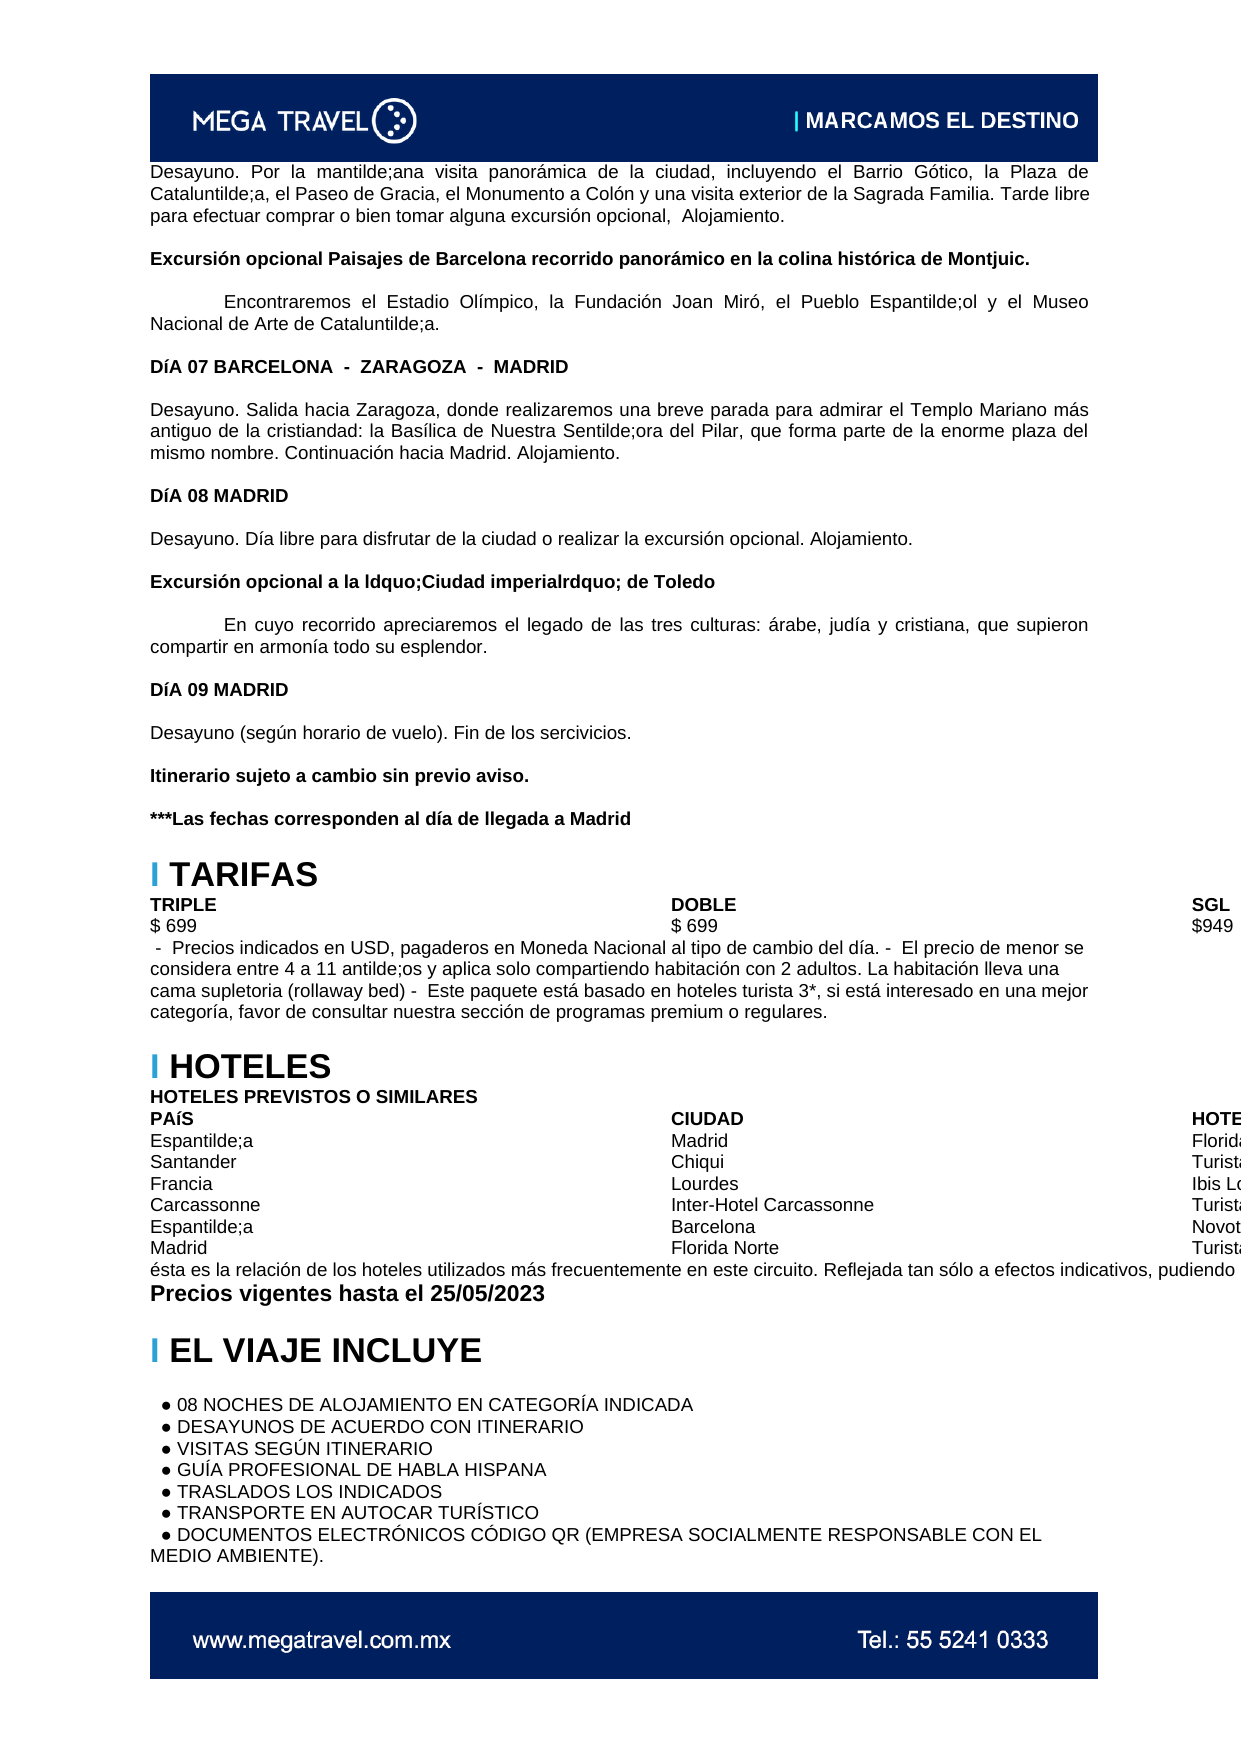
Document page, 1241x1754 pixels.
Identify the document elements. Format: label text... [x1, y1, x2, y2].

text ● TRANSPORTE EN AUTOCAR TURÍSTICO [150, 1502, 1090, 1523]
table_header DOBLE [660, 893, 1180, 915]
table_cell Carcassonne [139, 1194, 659, 1216]
text ● TRASLADOS LOS INDICADOS [150, 1480, 1090, 1502]
text Desayuno. Día libre para disfrutar de la ciudad o realizar la excursión opcional. Alojamiento. [150, 528, 1090, 549]
table_cell $ 699 [139, 915, 659, 936]
table_header SGL [1180, 893, 1240, 915]
text Desayuno (según horario de vuelo). Fin de los sercivicios. [150, 722, 1090, 743]
table_cell Barcelona [660, 1216, 1180, 1237]
table_cell Madrid [660, 1129, 1180, 1151]
picture [150, 1592, 1098, 1679]
table_cell Lourdes [660, 1173, 1180, 1194]
text ***Las fechas corresponden al día de llegada a Madrid [150, 808, 1090, 830]
text Itinerario sujeto a cambio sin previo aviso. [150, 765, 1090, 787]
text Desayuno. Por la mantilde;ana visita panorámica de la ciudad, incluyendo el Barrio Gótico, la Plaza de Cataluntilde;a, el Paseo de Gracia, el Monumento a Colón y una visita exterior de la Sagrada Familia. Tarde libre para efectuar comprar o bien tomar alguna excursión opcional, Alojamiento. [150, 161, 1090, 226]
table_cell Turista [1180, 1151, 1240, 1172]
table_cell Madrid [139, 1237, 659, 1259]
table_cell Espantilde;a [139, 1129, 659, 1151]
table_cell CIUDAD [660, 1108, 1180, 1129]
table_header HOTELES PREVISTOS O SIMILARES [139, 1086, 1240, 1108]
table_cell PAíS [139, 1108, 659, 1129]
table_cell HOTEL [1180, 1108, 1240, 1129]
table_cell Turista [1180, 1194, 1240, 1216]
table_cell Florida Norte [660, 1237, 1180, 1259]
text DíA 09 MADRID [150, 679, 1090, 700]
text ● DESAYUNOS DE ACUERDO CON ITINERARIO [150, 1416, 1090, 1437]
text Desayuno. Salida hacia Zaragoza, donde realizaremos una breve parada para admirar el Templo Mariano más antiguo de la cristiandad: la Basílica de Nuestra Sentilde;ora del Pilar, que forma parte de la enorme plaza del mismo nombre. Continuación hacia Madrid. Alojamiento. [150, 398, 1090, 463]
table_cell ésta es la relación de los hoteles utilizados más frecuentemente en este circuito. Reflejada tan sólo a efectos indicativos, pudiendo ser el pasajero alojado en establecimientos similares o alternativos [139, 1259, 1240, 1280]
text DíA 08 MADRID [150, 485, 1090, 506]
table_cell Turista [1180, 1237, 1240, 1259]
text Excursión opcional Paisajes de Barcelona recorrido panorámico en la colina histórica de Montjuic. [150, 248, 1090, 269]
table_cell Ibis Lourdes [1180, 1173, 1240, 1194]
text Precios vigentes hasta el 25/05/2023 [150, 1280, 1090, 1307]
text Encontraremos el Estadio Olímpico, la Fundación Joan Miró, el Pueblo Espantilde;ol y el Museo Nacional de Arte de Cataluntilde;a. [150, 291, 1090, 334]
table_cell Florida Norte [1180, 1129, 1240, 1151]
text - Precios indicados en USD, pagaderos en Moneda Nacional al tipo de cambio del día. - El precio de menor se considera entre 4 a 11 antilde;os y aplica solo compartiendo habitación con 2 adultos. La habitación lleva una cama supletoria (rollaway bed) - Este paquete está basado en hoteles turista 3*, si está interesado en una mejor categoría, favor de consultar nuestra sección de programas premium o regulares. [150, 936, 1090, 1023]
text Excursión opcional a la ldquo;Ciudad imperialrdquo; de Toledo [150, 571, 1090, 593]
text ● 08 NOCHES DE ALOJAMIENTO EN CATEGORÍA INDICADA [150, 1394, 1090, 1416]
text ● DOCUMENTOS ELECTRÓNICOS CÓDIGO QR (EMPRESA SOCIALMENTE RESPONSABLE CON EL MEDIO AMBIENTE). [150, 1523, 1090, 1567]
table_cell Santander [139, 1151, 659, 1172]
text En cuyo recorrido apreciaremos el legado de las tres culturas: árabe, judía y cristiana, que supieron compartir en armonía todo su esplendor. [150, 614, 1090, 657]
text ● GUÍA PROFESIONAL DE HABLA HISPANA [150, 1459, 1090, 1480]
text DíA 07 BARCELONA - ZARAGOZA - MADRID [150, 355, 1090, 377]
table_cell Inter-Hotel Carcassonne [660, 1194, 1180, 1216]
text ● VISITAS SEGÚN ITINERARIO [150, 1437, 1090, 1459]
table_header TRIPLE [139, 893, 659, 915]
picture [150, 74, 1098, 162]
table_cell Espantilde;a [139, 1216, 659, 1237]
table_cell $949 [1180, 915, 1240, 936]
table_cell Francia [139, 1173, 659, 1194]
table_cell $ 699 [660, 915, 1180, 936]
table_cell Chiqui [660, 1151, 1180, 1172]
